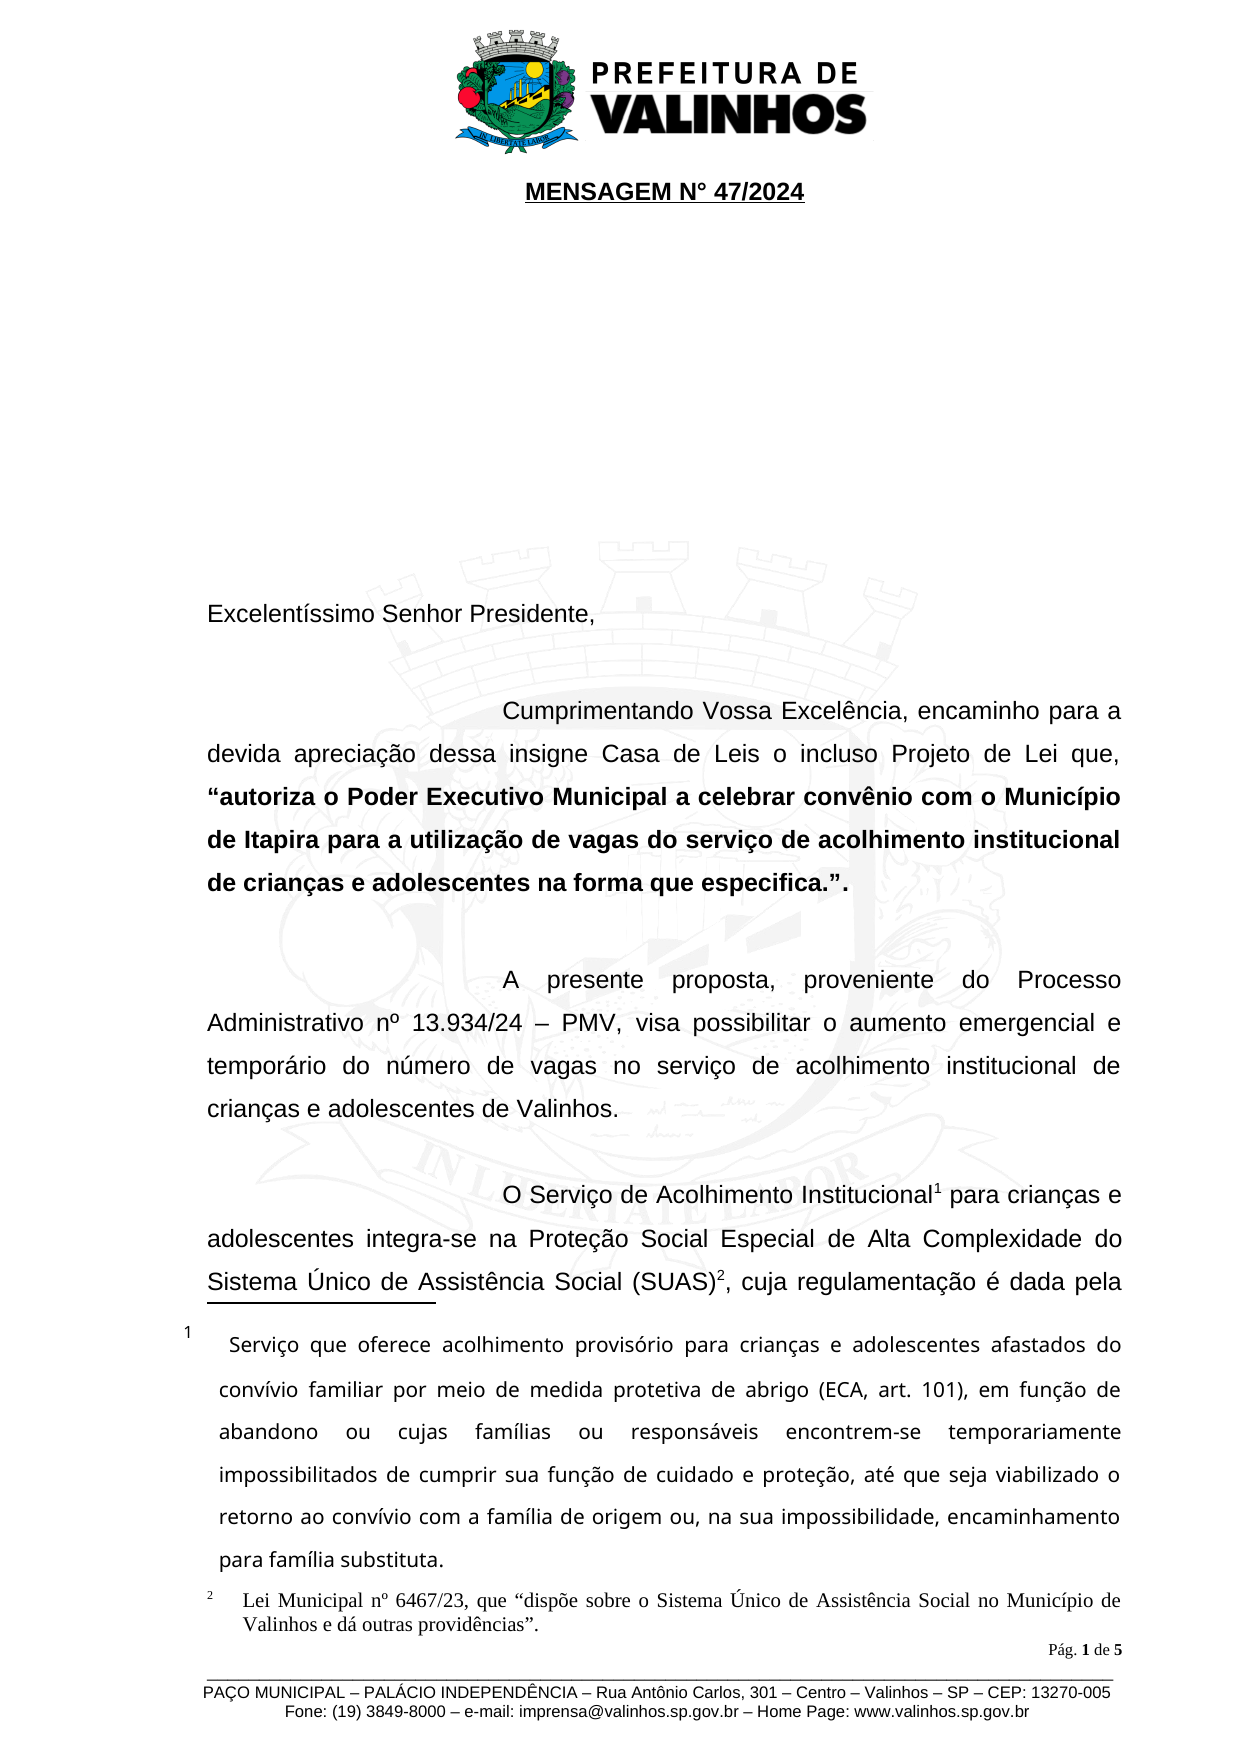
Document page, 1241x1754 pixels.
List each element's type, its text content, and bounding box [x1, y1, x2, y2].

text A presente proposta, proveniente do Processo Administrativo nº 13.934/24 – PMV, visa possibilitar o aumento emergencial e temporário do número de vagas no serviço de acolhimento institucional de crianças e adolescentes de Valinhos. [207, 965, 1122, 1123]
text Excelentíssimo Senhor Presidente, [207, 599, 1122, 628]
text MENSAGEM N° 47/2024 [207, 177, 1122, 206]
picture [439, 14, 889, 169]
text Cumprimentando Vossa Excelência, encaminho para a devida apreciação dessa insigne Casa de Leis o incluso Projeto de Lei que, “autoriza o Poder Executivo Municipal a celebrar convênio com o Município de Itapira para a utilização de vagas do serviço de acolhimento institucional de crianças e adolescentes na forma que especifica.”. [207, 696, 1122, 897]
